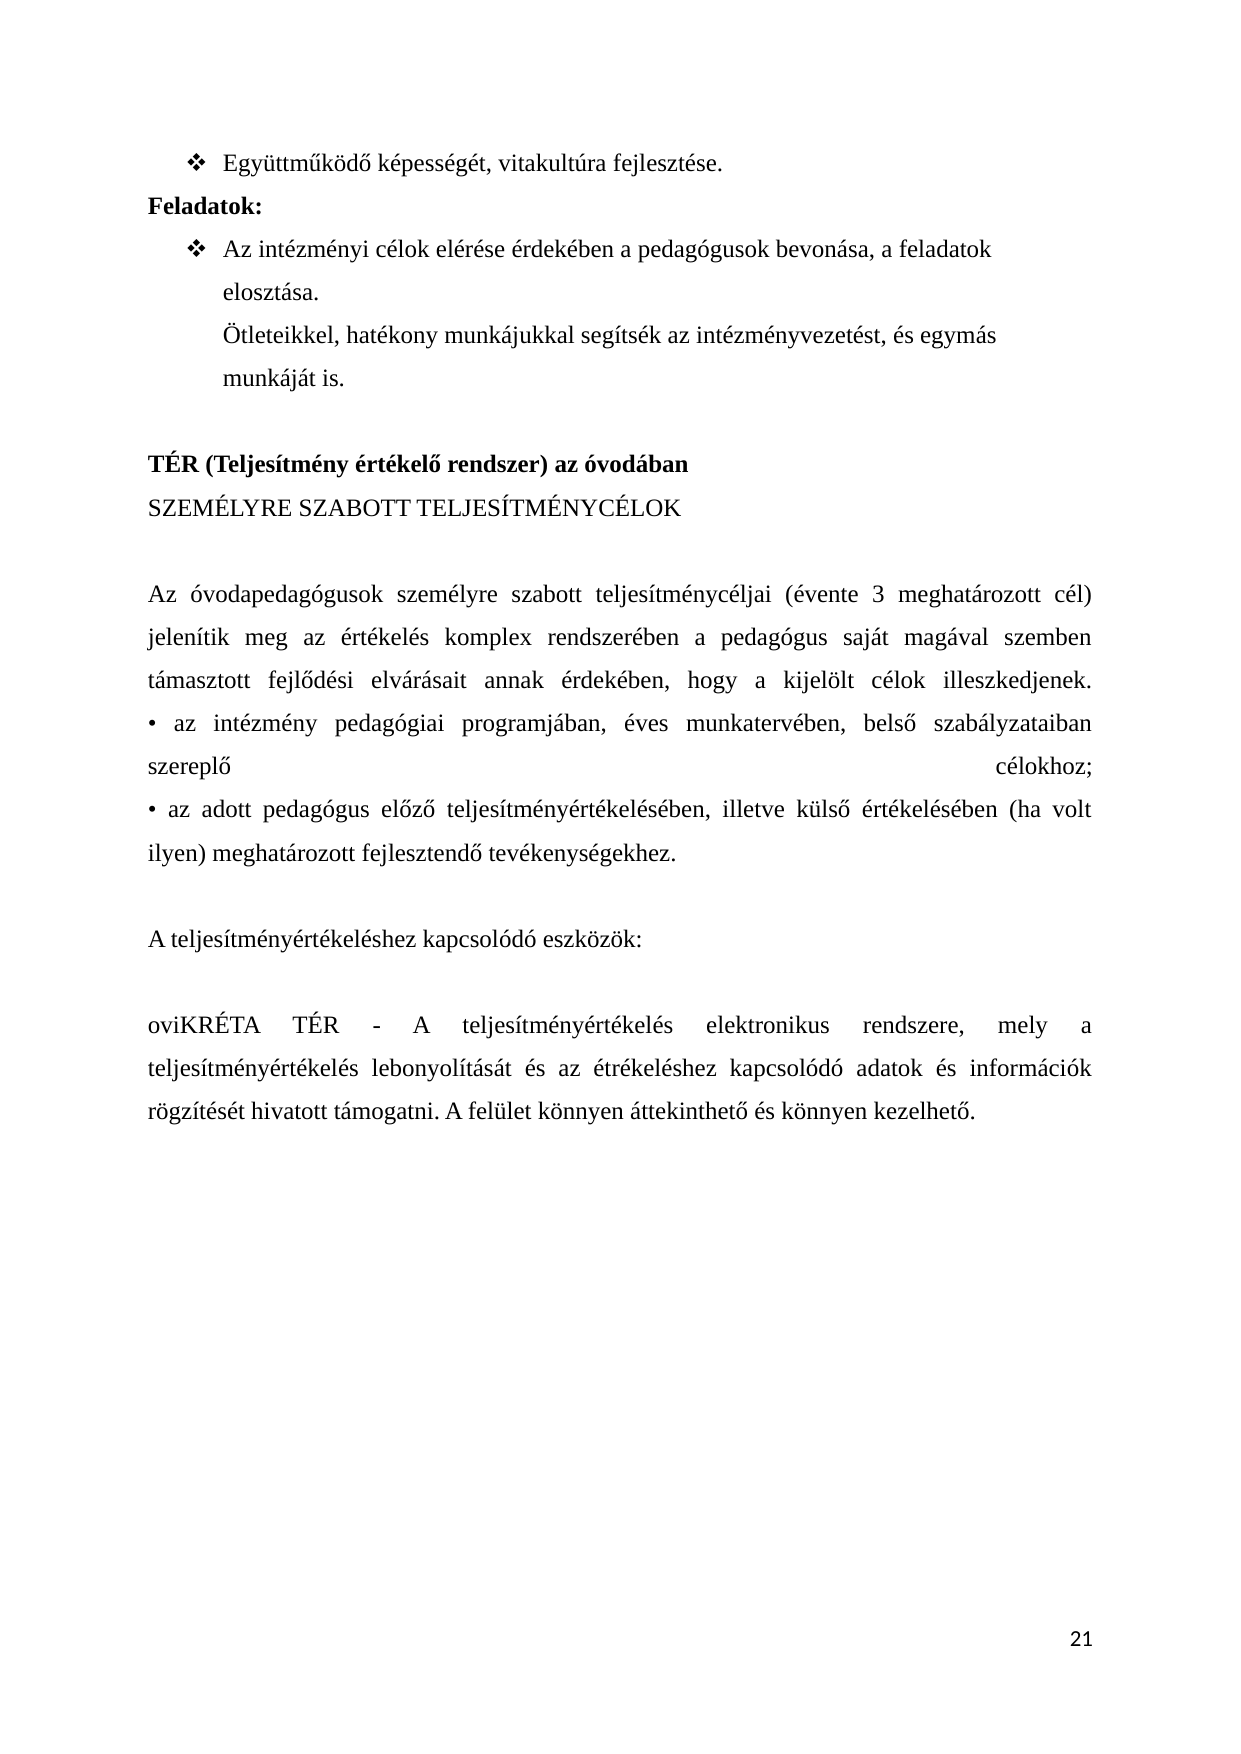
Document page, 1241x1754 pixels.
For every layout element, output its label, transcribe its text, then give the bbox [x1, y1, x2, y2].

text Feladatok: [148, 191, 1093, 219]
text TÉR (Teljesítmény értékelő rendszer) az óvodában [148, 449, 1093, 478]
text A teljesítményértékeléshez kapcsolódó eszközök: [148, 924, 1093, 953]
list Együttműködő képességét, vitakultúra fejlesztése. [185, 148, 1093, 176]
list Az intézményi célok elérése érdekében a pedagógusok bevonása, a feladatok elosztása. Ötleteikkel, hatékony munkájukkal segítsék az intézményvezetést, és egymás munkáját is. [185, 234, 1093, 392]
text oviKRÉTA TÉR - A teljesítményértékelés elektronikus rendszere, mely a teljesítményértékelés lebonyolítását és az étrékeléshez kapcsolódó adatok és információk rögzítését hivatott támogatni. A felület könnyen áttekinthető és könnyen kezelhető. [148, 967, 1093, 1125]
text Az óvodapedagógusok személyre szabott teljesítménycéljai (évente 3 meghatározott cél) jelenítik meg az értékelés komplex rendszerében a pedagógus saját magával szemben támasztott fejlődési elvárásait annak érdekében, hogy a kijelölt célok illeszkedjenek. • az intézmény pedagógiai programjában, éves munkatervében, belső szabályzataiban szereplő célokhoz; • az adott pedagógus előző teljesítményértékelésében, illetve külső értékelésében (ha volt ilyen) meghatározott fejlesztendő tevékenységekhez. [148, 536, 1093, 866]
text SZEMÉLYRE SZABOTT TELJESÍTMÉNYCÉLOK [148, 493, 1093, 521]
